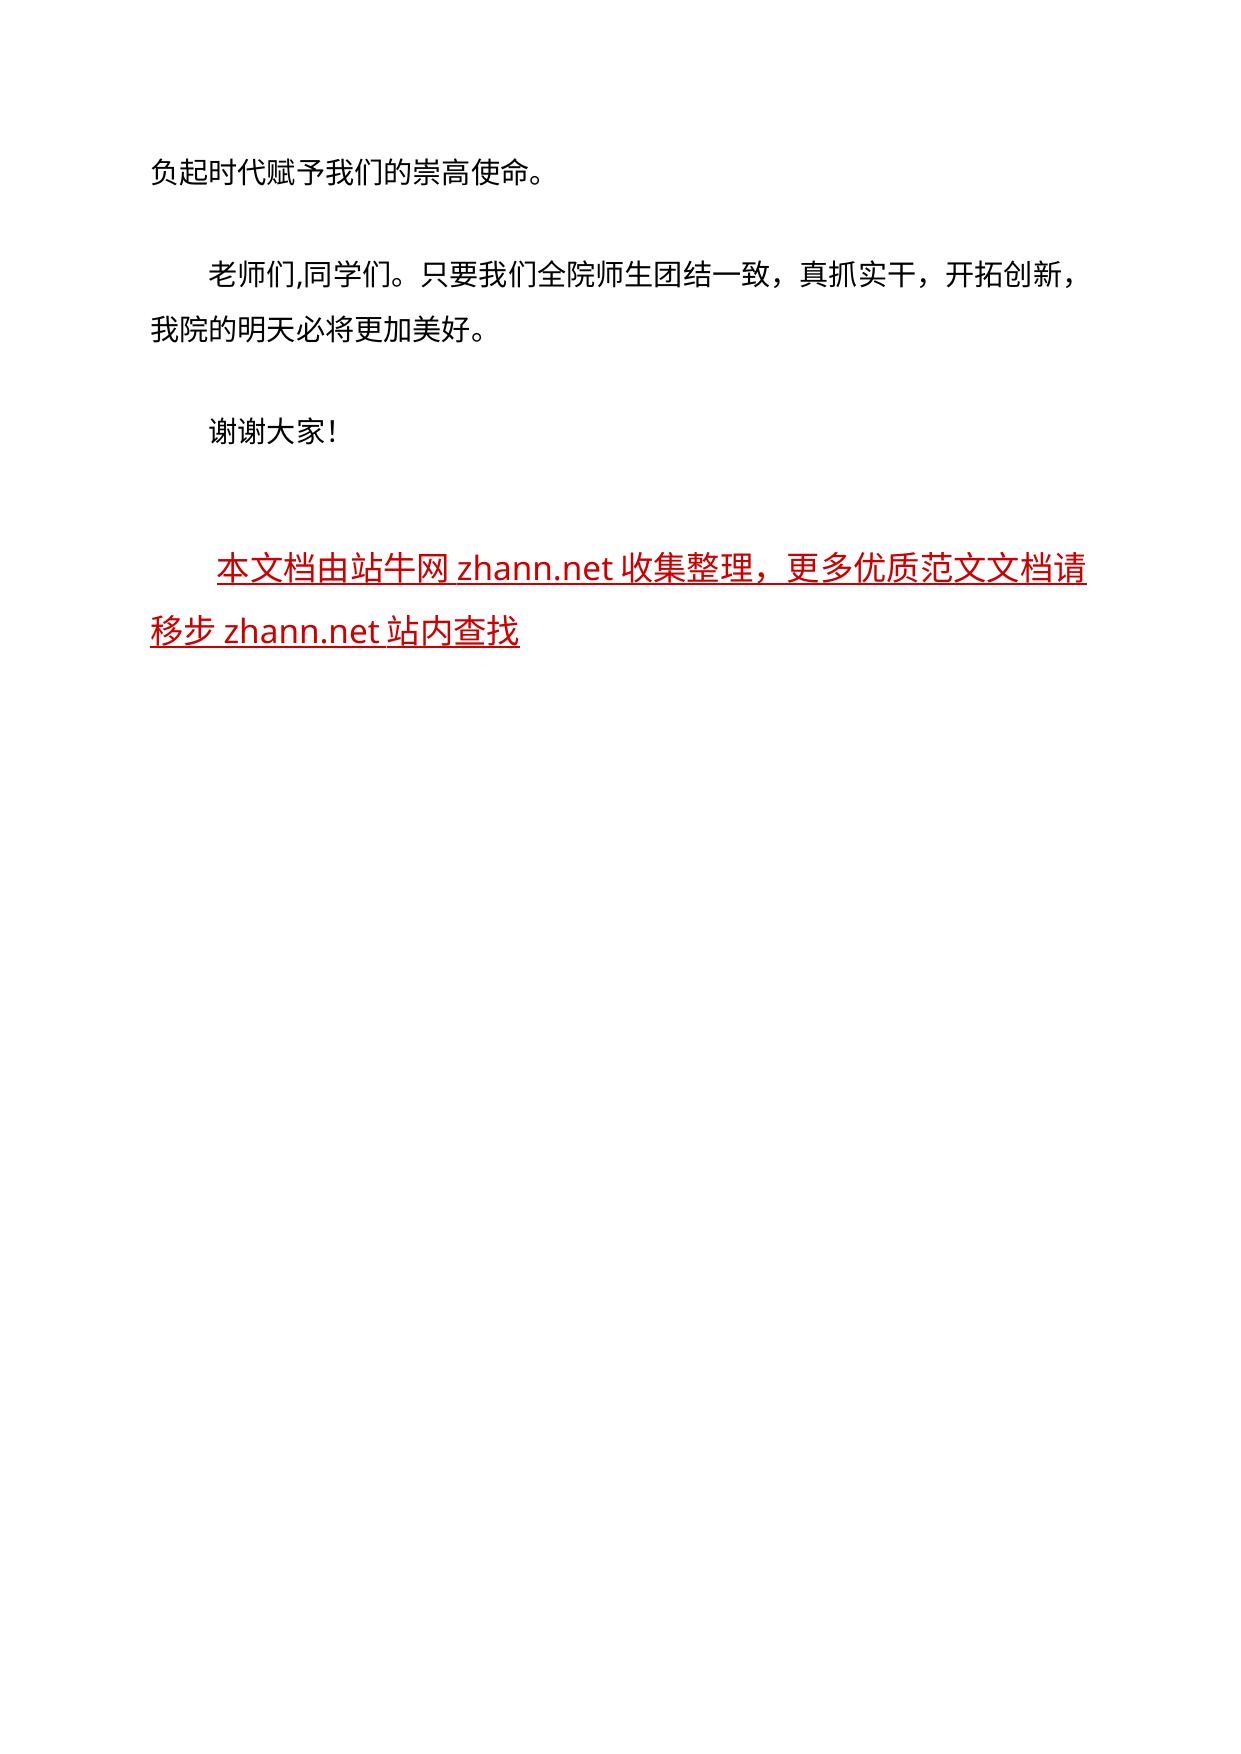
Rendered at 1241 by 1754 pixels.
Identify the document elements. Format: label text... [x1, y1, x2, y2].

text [150, 150, 1090, 192]
text 本文档由站牛网zhann.net收集整理，更多优质范文文档请移步zhann.net站内查找 [150, 542, 1090, 653]
text 老师们,同学们。只要我们全院师生团结一致，真抓实干，开拓创新，我院的明天必将更加美好。 [150, 252, 1090, 349]
text 谢谢大家！ [150, 408, 1090, 451]
